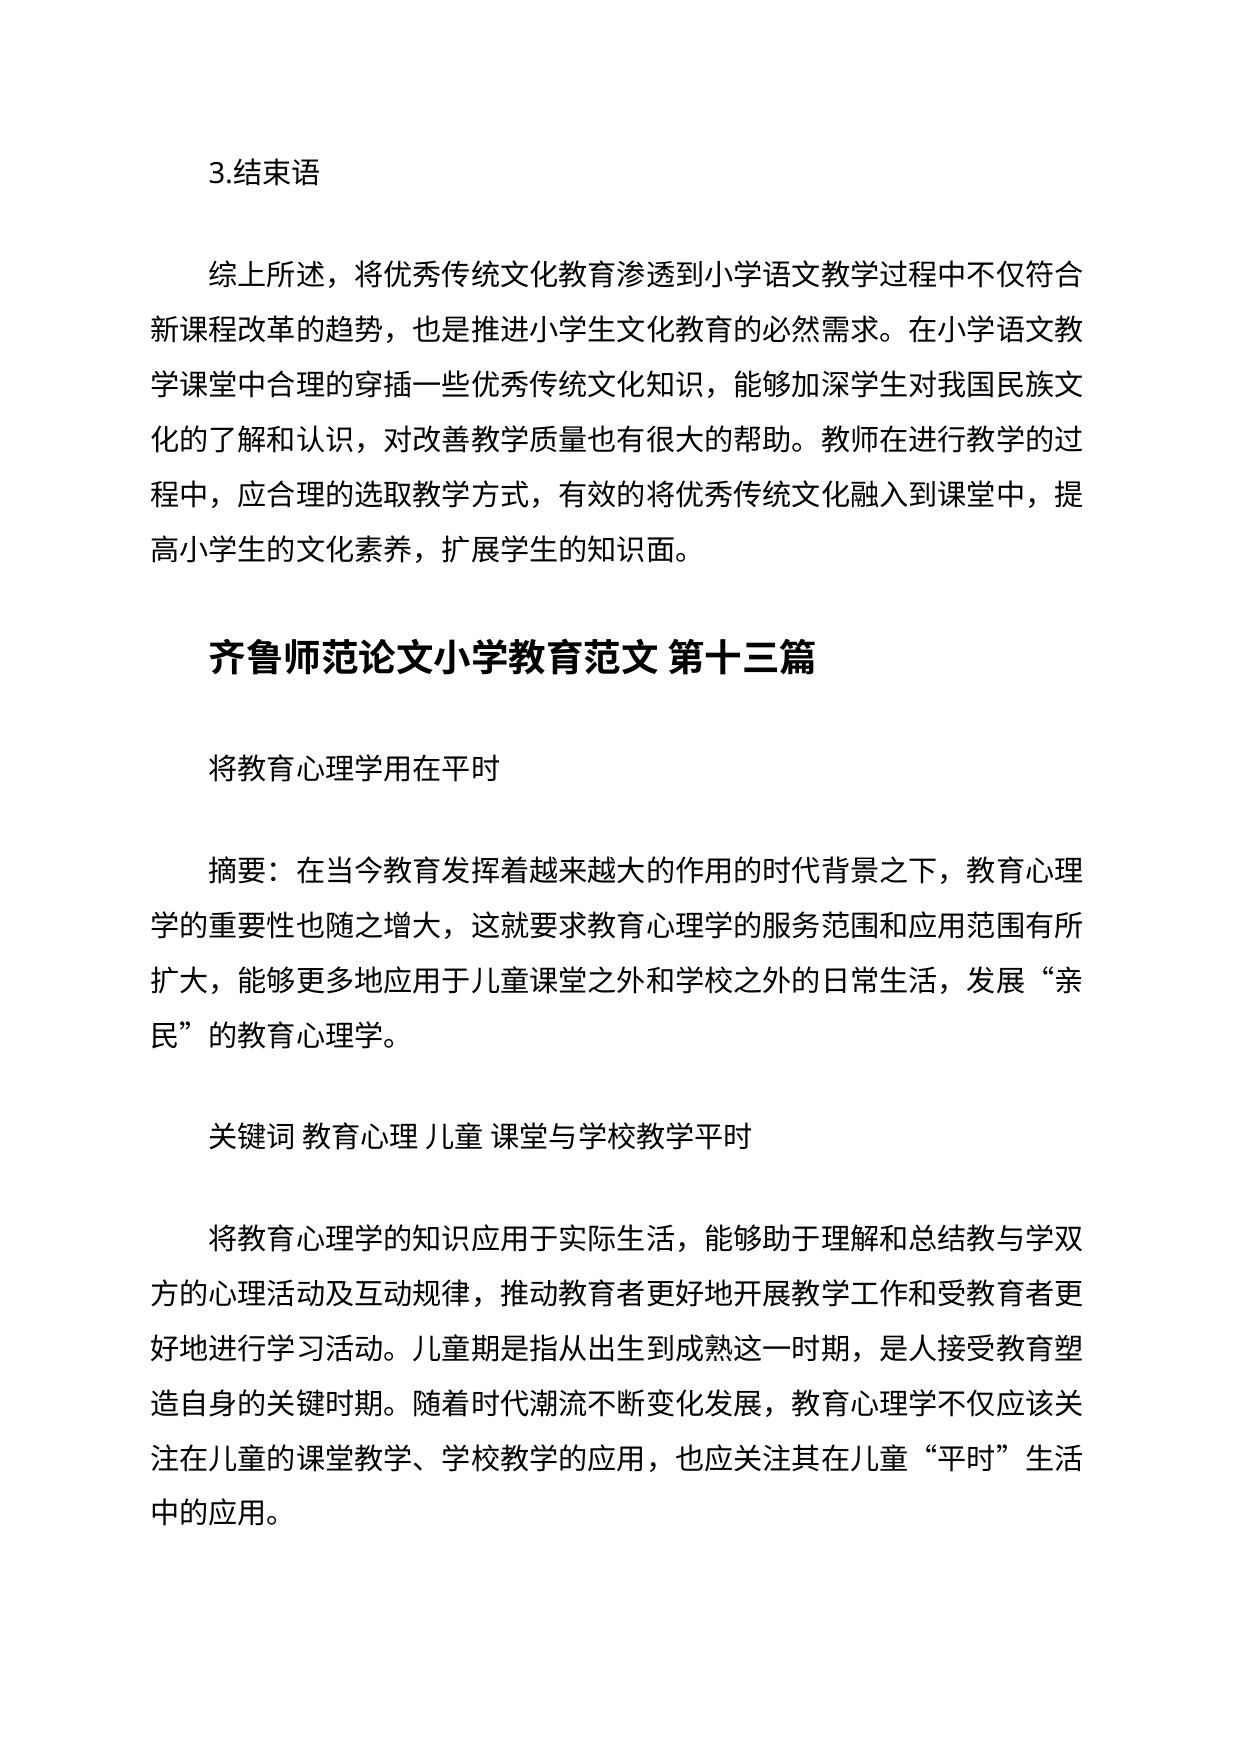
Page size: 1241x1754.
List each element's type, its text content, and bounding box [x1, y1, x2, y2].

text 将教育心理学用在平时 [150, 746, 1090, 788]
text 将教育心理学的知识应用于实际生活，能够助于理解和总结教与学双方的心理活动及互动规律，推动教育者更好地开展教学工作和受教育者更好地进行学习活动。儿童期是指从出生到成熟这一时期，是人接受教育塑造自身的关键时期。随着时代潮流不断变化发展，教育心理学不仅应该关注在儿童的课堂教学、学校教学的应用，也应关注其在儿童“平时”生活中的应用。 [150, 1216, 1090, 1532]
text 齐鲁师范论文小学教育范文 第十三篇 [150, 628, 1090, 682]
text 3.结束语 [150, 150, 1090, 192]
text 摘要：在当今教育发挥着越来越大的作用的时代背景之下，教育心理学的重要性也随之增大，这就要求教育心理学的服务范围和应用范围有所扩大，能够更多地应用于儿童课堂之外和学校之外的日常生活，发展“亲民”的教育心理学。 [150, 847, 1090, 1054]
text 综上所述，将优秀传统文化教育渗透到小学语文教学过程中不仅符合新课程改革的趋势，也是推进小学生文化教育的必然需求。在小学语文教学课堂中合理的穿插一些优秀传统文化知识，能够加深学生对我国民族文化的了解和认识，对改善教学质量也有很大的帮助。教师在进行教学的过程中，应合理的选取教学方式，有效的将优秀传统文化融入到课堂中，提高小学生的文化素养，扩展学生的知识面。 [150, 252, 1090, 569]
text 关键词 教育心理 儿童 课堂与学校教学平时 [150, 1114, 1090, 1156]
